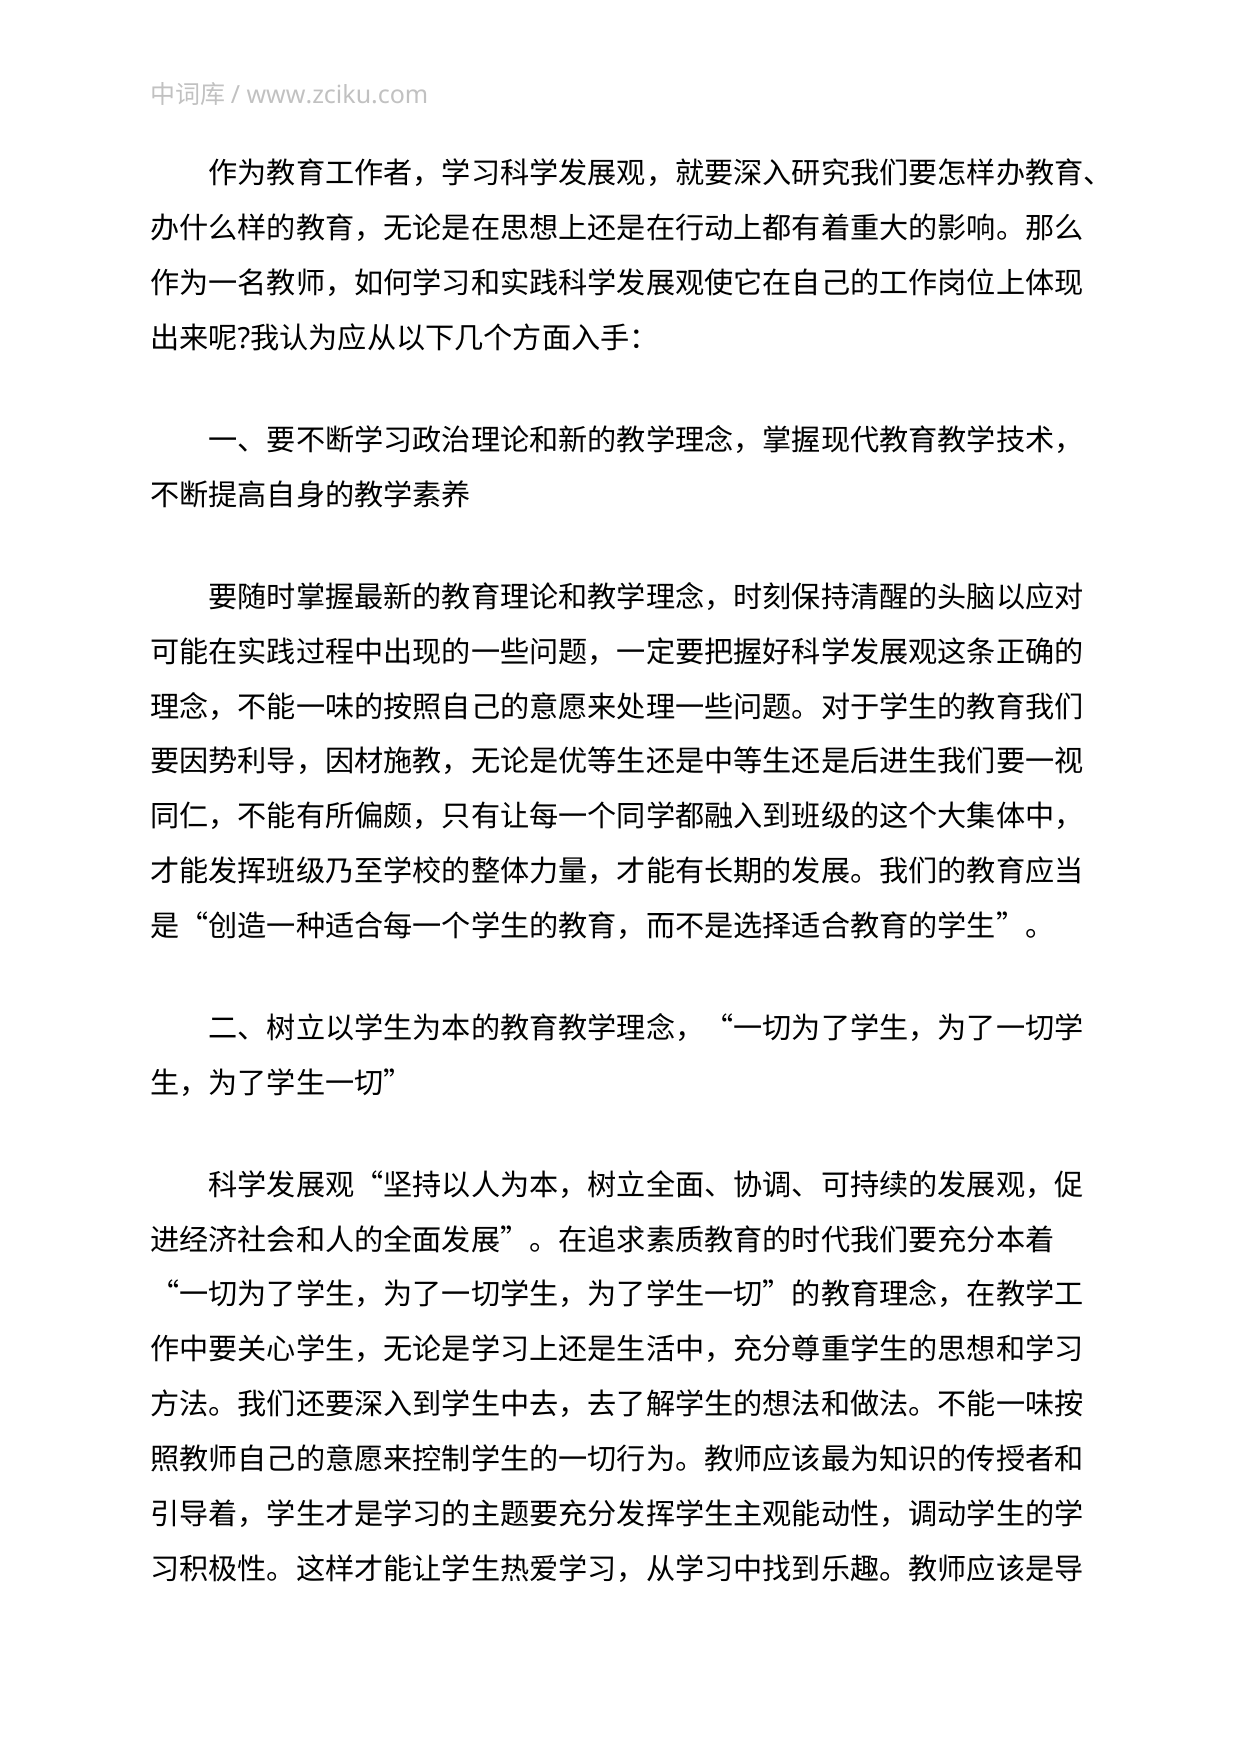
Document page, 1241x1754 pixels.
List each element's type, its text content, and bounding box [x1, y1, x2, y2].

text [150, 1161, 1090, 1588]
text 要随时掌握最新的教育理论和教学理念，时刻保持清醒的头脑以应对可能在实践过程中出现的一些问题，一定要把握好科学发展观这条正确的理念，不能一味的按照自己的意愿来处理一些问题。对于学生的教育我们要因势利导，因材施教，无论是优等生还是中等生还是后进生我们要一视同仁，不能有所偏颇，只有让每一个同学都融入到班级的这个大集体中，才能发挥班级乃至学校的整体力量，才能有长期的发展。我们的教育应当是“创造一种适合每一个学生的教育，而不是选择适合教育的学生”。 [150, 573, 1090, 945]
text 一、要不断学习政治理论和新的教学理念，掌握现代教育教学技术，不断提高自身的教学素养 [150, 417, 1090, 514]
text 二、树立以学生为本的教育教学理念，“一切为了学生，为了一切学生，为了学生一切” [150, 1004, 1090, 1102]
text 作为教育工作者，学习科学发展观，就要深入研究我们要怎样办教育、办什么样的教育，无论是在思想上还是在行动上都有着重大的影响。那么作为一名教师，如何学习和实践科学发展观使它在自己的工作岗位上体现出来呢?我认为应从以下几个方面入手： [150, 150, 1090, 357]
